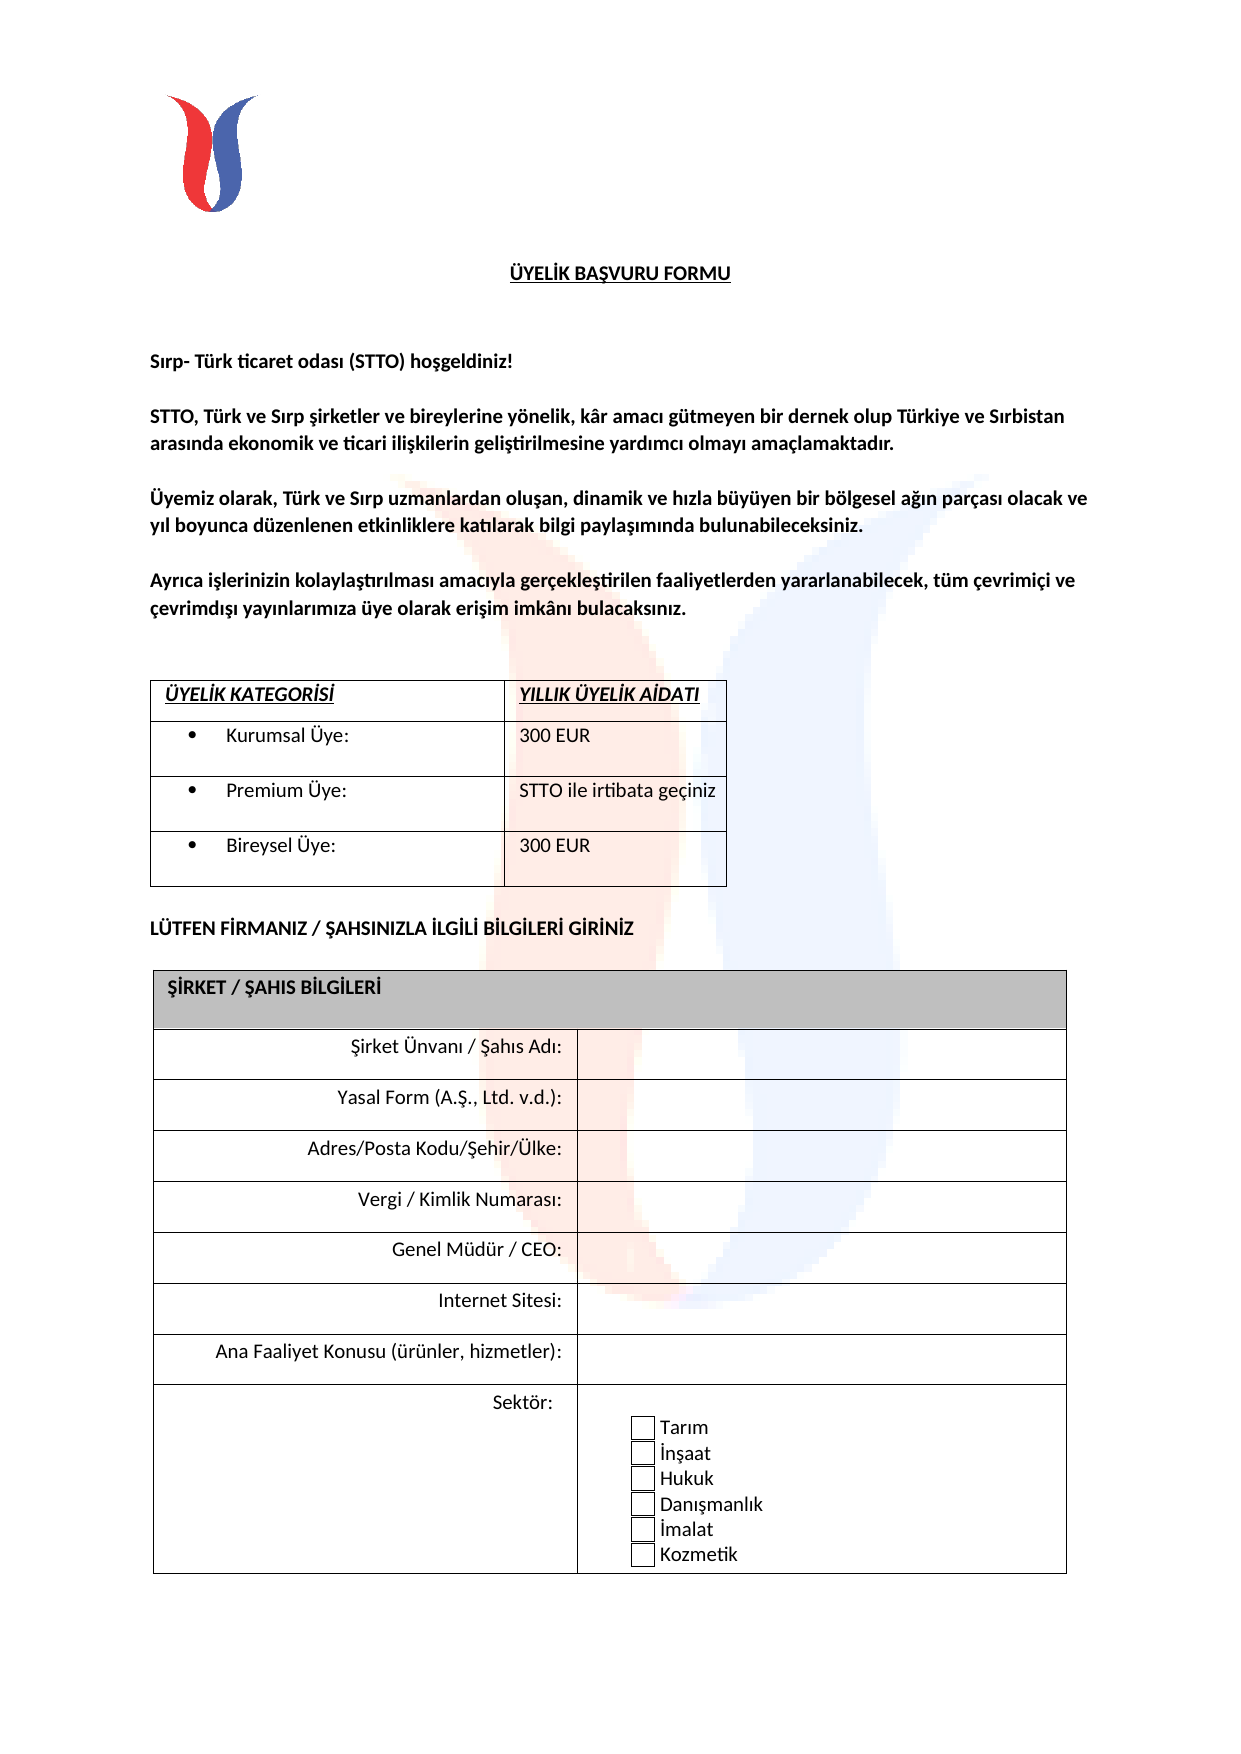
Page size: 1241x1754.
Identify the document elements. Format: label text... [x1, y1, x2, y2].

picture [150, 83, 286, 220]
table_cell [578, 1131, 1066, 1181]
text Sırp- Türk ticaret odası (STTO) hoşgeldiniz! [150, 348, 1090, 374]
table_cell [578, 1233, 1066, 1283]
table_header ÜYELİK KATEGORİSİ [151, 681, 504, 721]
table_cell Şirket Ünvanı / Şahıs Adı: [154, 1030, 577, 1079]
table_cell 300 EUR [505, 722, 726, 776]
table_cell Premium Üye: [151, 777, 504, 831]
table_cell Sektör: [154, 1385, 577, 1573]
text STTO, Türk ve Sırp şirketler ve bireylerine yönelik, kâr amacı gütmeyen bir dernek olup Türkiye ve Sırbistan arasında ekonomik ve ticari ilişkilerin geliştirilmesine yardımcı olmayı amaçlamaktadır. [150, 403, 1090, 456]
table_cell Kurumsal Üye: [151, 722, 504, 776]
table_cell [578, 1030, 1066, 1079]
text LÜTFEN FİRMANIZ / ŞAHSINIZLA İLGİLİ BİLGİLERİ GİRİNİZ [150, 915, 1090, 940]
table_header YILLIK ÜYELİK AİDATI [505, 681, 726, 721]
table_cell Genel Müdür / CEO: [154, 1233, 577, 1283]
table_cell Bireysel Üye: [151, 832, 504, 886]
table_cell [578, 1080, 1066, 1130]
table_cell STTO ile irtibata geçiniz [505, 777, 726, 831]
text ÜYELİK BAŞVURU FORMU [150, 260, 1090, 286]
table_cell Yasal Form (A.Ş., Ltd. v.d.): [154, 1080, 577, 1130]
table_cell Internet Sitesi: [154, 1284, 577, 1333]
text Ayrıca işlerinizin kolaylaştırılması amacıyla gerçekleştirilen faaliyetlerden yararlanabilecek, tüm çevrimiçi ve çevrimdışı yayınlarımıza üye olarak erişim imkânı bulacaksınız. [150, 567, 1090, 620]
table_cell Vergi / Kimlik Numarası: [154, 1182, 577, 1232]
table_cell 300 EUR [505, 832, 726, 886]
table_cell Adres/Posta Kodu/Şehir/Ülke: [154, 1131, 577, 1181]
table_cell [578, 1335, 1066, 1384]
table_cell Ana Faaliyet Konusu (ürünler, hizmetler): [154, 1335, 577, 1384]
table_cell [578, 1182, 1066, 1232]
text Üyemiz olarak, Türk ve Sırp uzmanlardan oluşan, dinamik ve hızla büyüyen bir bölgesel ağın parçası olacak ve yıl boyunca düzenlenen etkinliklere katılarak bilgi paylaşımında bulunabileceksiniz. [150, 485, 1090, 538]
table_header ŞİRKET / ŞAHIS BİLGİLERİ [154, 971, 1066, 1028]
table_cell [578, 1284, 1066, 1333]
